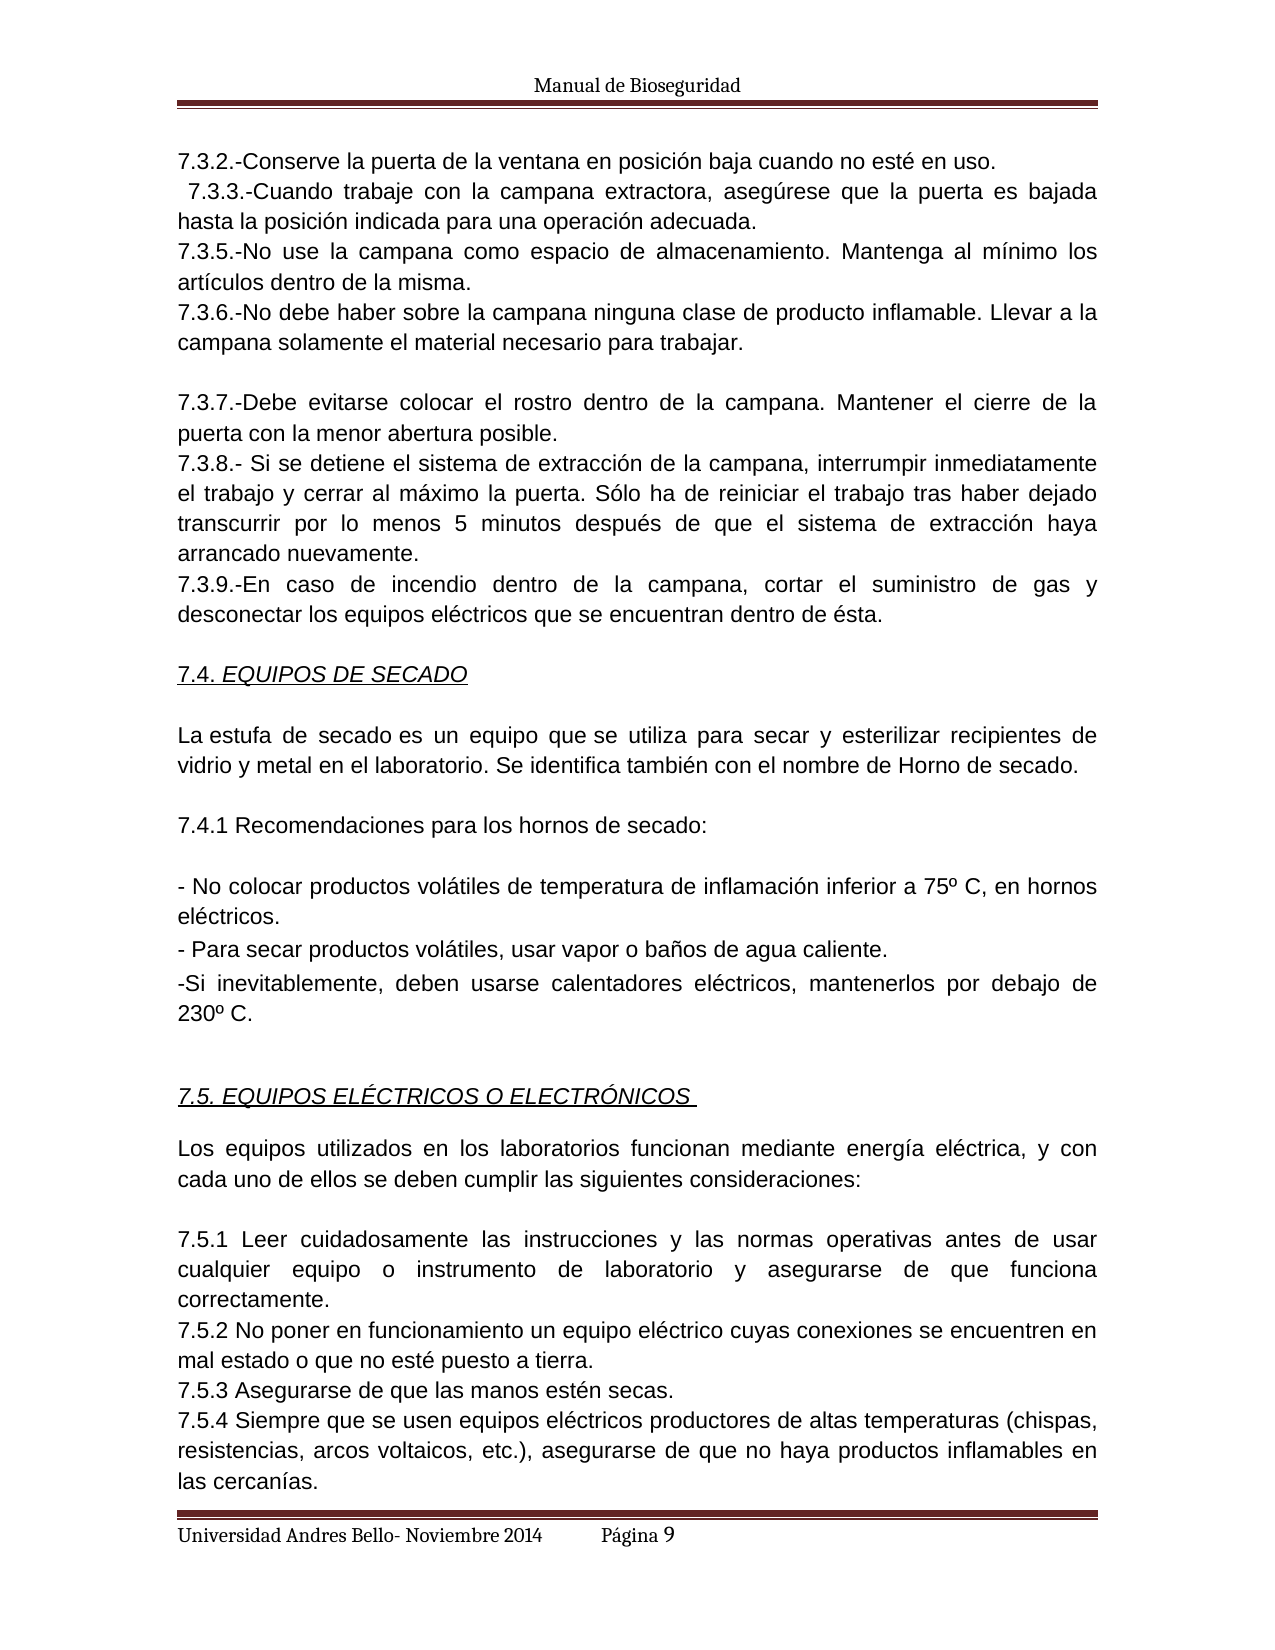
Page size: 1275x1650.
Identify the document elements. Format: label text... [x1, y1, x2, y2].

text 7.5.4 Siempre que se usen equipos eléctricos productores de altas temperaturas (chispas, resistencias, arcos voltaicos, etc.), asegurarse de que no haya productos inflamables en las cercanías. [177, 1407, 1098, 1494]
text La estufa de secado es un equipo que se utiliza para secar y esterilizar recipientes de vidrio y metal en el laboratorio. Se identifica también con el nombre de Horno de secado. [177, 722, 1098, 778]
text 7.3.6.-No debe haber sobre la campana ninguna clase de producto inflamable. Llevar a la campana solamente el material necesario para trabajar. [177, 299, 1098, 355]
text 7.3.9.-En caso de incendio dentro de la campana, cortar el suministro de gas y desconectar los equipos eléctricos que se encuentran dentro de ésta. [177, 571, 1098, 627]
text 7.5.1 Leer cuidadosamente las instrucciones y las normas operativas antes de usar cualquier equipo o instrumento de laboratorio y asegurarse de que funciona correctamente. [177, 1226, 1098, 1313]
text 7.3.5.-No use la campana como espacio de almacenamiento. Mantenga al mínimo los artículos dentro de la misma. [177, 238, 1098, 295]
text 7.3.2.-Conserve la puerta de la ventana en posición baja cuando no esté en uso. [177, 148, 1098, 174]
text - No colocar productos volátiles de temperatura de inflamación inferior a 75º C, en hornos eléctricos. [177, 873, 1098, 929]
text -Si inevitablemente, deben usarse calentadores eléctricos, mantenerlos por debajo de 230º C. [177, 969, 1098, 1026]
text 7.5.3 Asegurarse de que las manos estén secas. [177, 1377, 1098, 1403]
text 7.5.2 No poner en funcionamiento un equipo eléctrico cuyas conexiones se encuentren en mal estado o que no esté puesto a tierra. [177, 1317, 1098, 1373]
text Los equipos utilizados en los laboratorios funcionan mediante energía eléctrica, y con cada uno de ellos se deben cumplir las siguientes consideraciones: [177, 1135, 1098, 1192]
text 7.4. EQUIPOS DE SECADO [177, 661, 1098, 687]
text 7.3.8.- Si se detiene el sistema de extracción de la campana, interrumpir inmediatamente el trabajo y cerrar al máximo la puerta. Sólo ha de reiniciar el trabajo tras haber dejado transcurrir por lo menos 5 minutos después de que el sistema de extracción haya arrancado nuevamente. [177, 450, 1098, 567]
text 7.3.7.-Debe evitarse colocar el rostro dentro de la campana. Mantener el cierre de la puerta con la menor abertura posible. [177, 389, 1098, 446]
text 7.3.3.-Cuando trabaje con la campana extractora, asegúrese que la puerta es bajada hasta la posición indicada para una operación adecuada. [177, 178, 1098, 234]
text 7.5. EQUIPOS ELÉCTRICOS O ELECTRÓNICOS [177, 1083, 1098, 1109]
text 7.4.1 Recomendaciones para los hornos de secado: [177, 812, 1098, 838]
text - Para secar productos volátiles, usar vapor o baños de agua caliente. [177, 936, 1098, 962]
